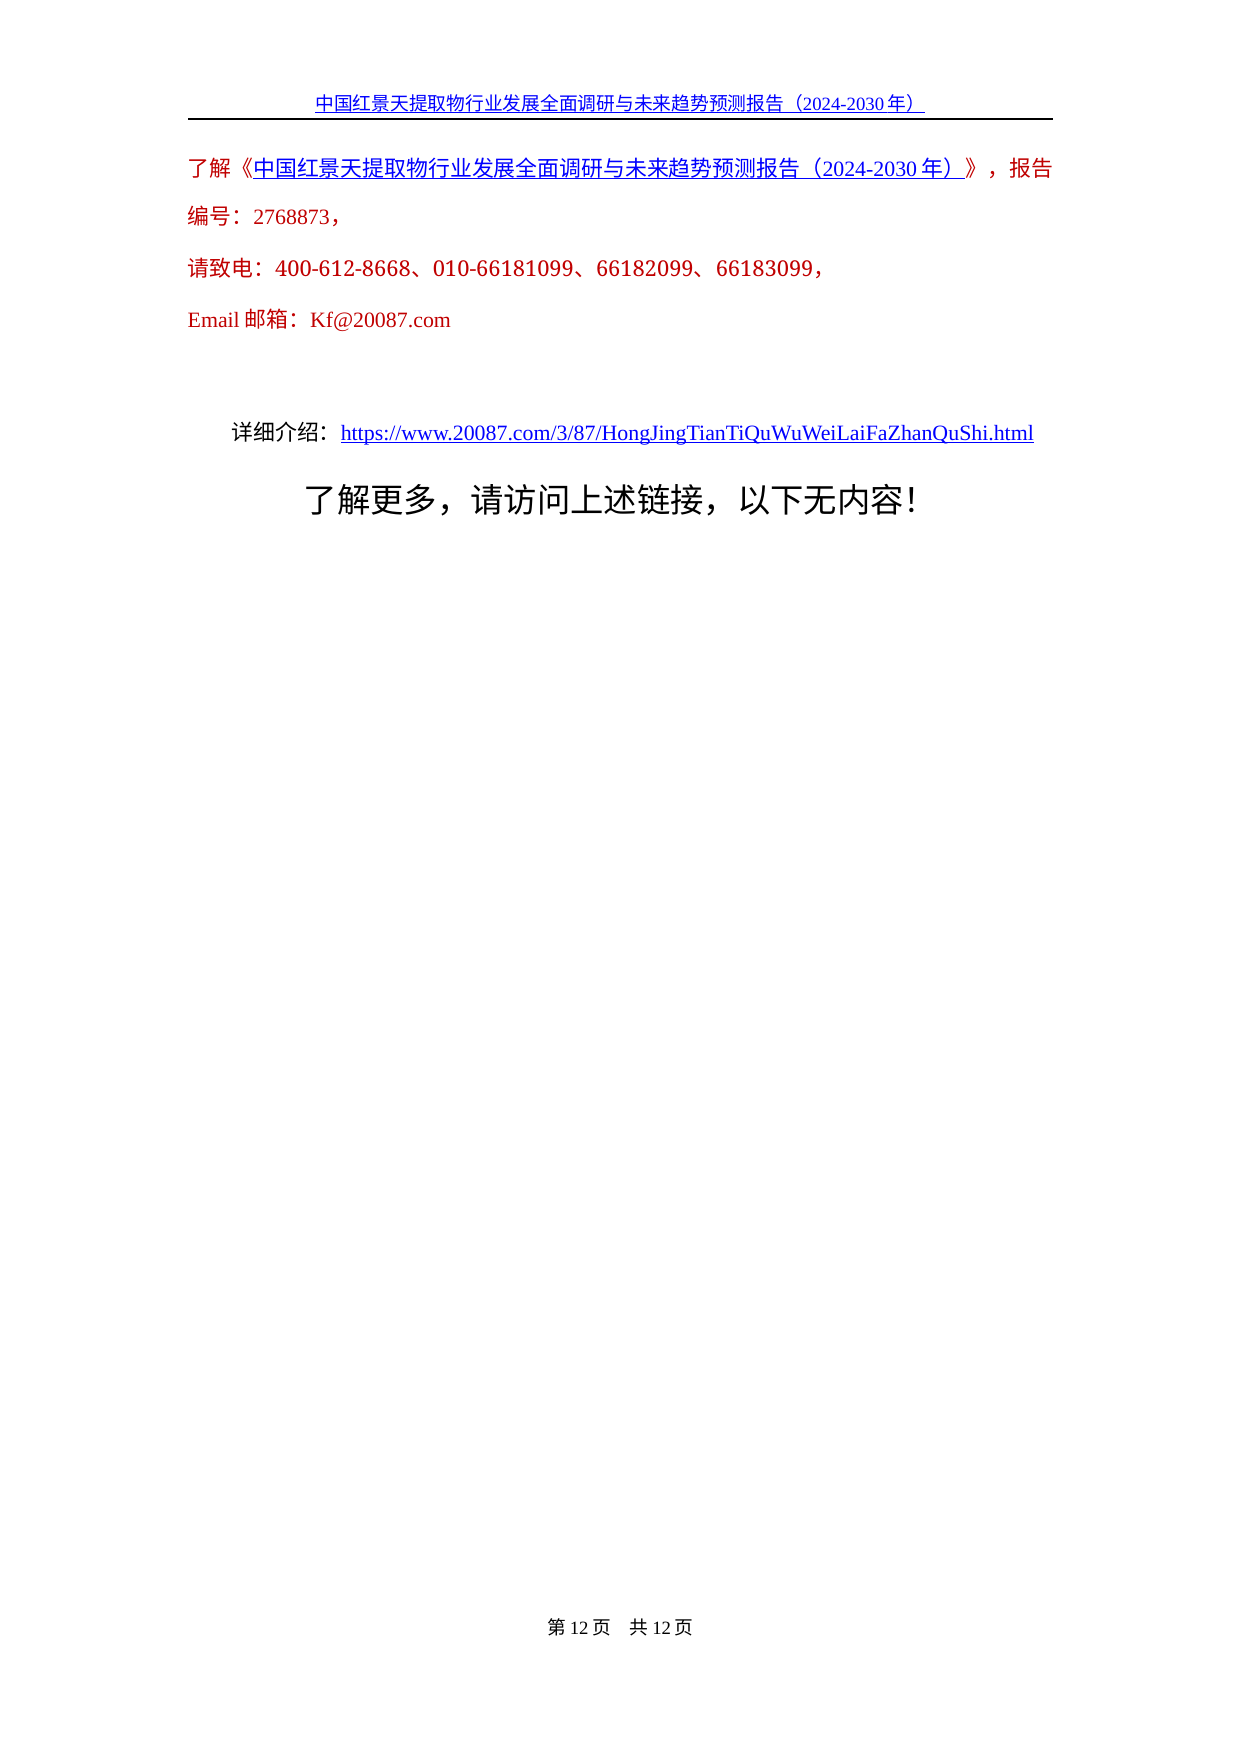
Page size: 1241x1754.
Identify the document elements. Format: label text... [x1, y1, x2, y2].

text Email邮箱：Kf@20087.com [187, 302, 1053, 334]
title 了解更多，请访问上述链接，以下无内容！ [187, 465, 1053, 530]
text 了解《中国红景天提取物行业发展全面调研与未来趋势预测报告（2024-2030年）》，报告编号：2768873， [187, 150, 1053, 231]
text 详细介绍：https://www.20087.com/3/87/HongJingTianTiQuWuWeiLaiFaZhanQuShi.html [187, 415, 1053, 447]
text 请致电：400-612-8668、010-66181099、66182099、66183099， [187, 251, 1053, 283]
